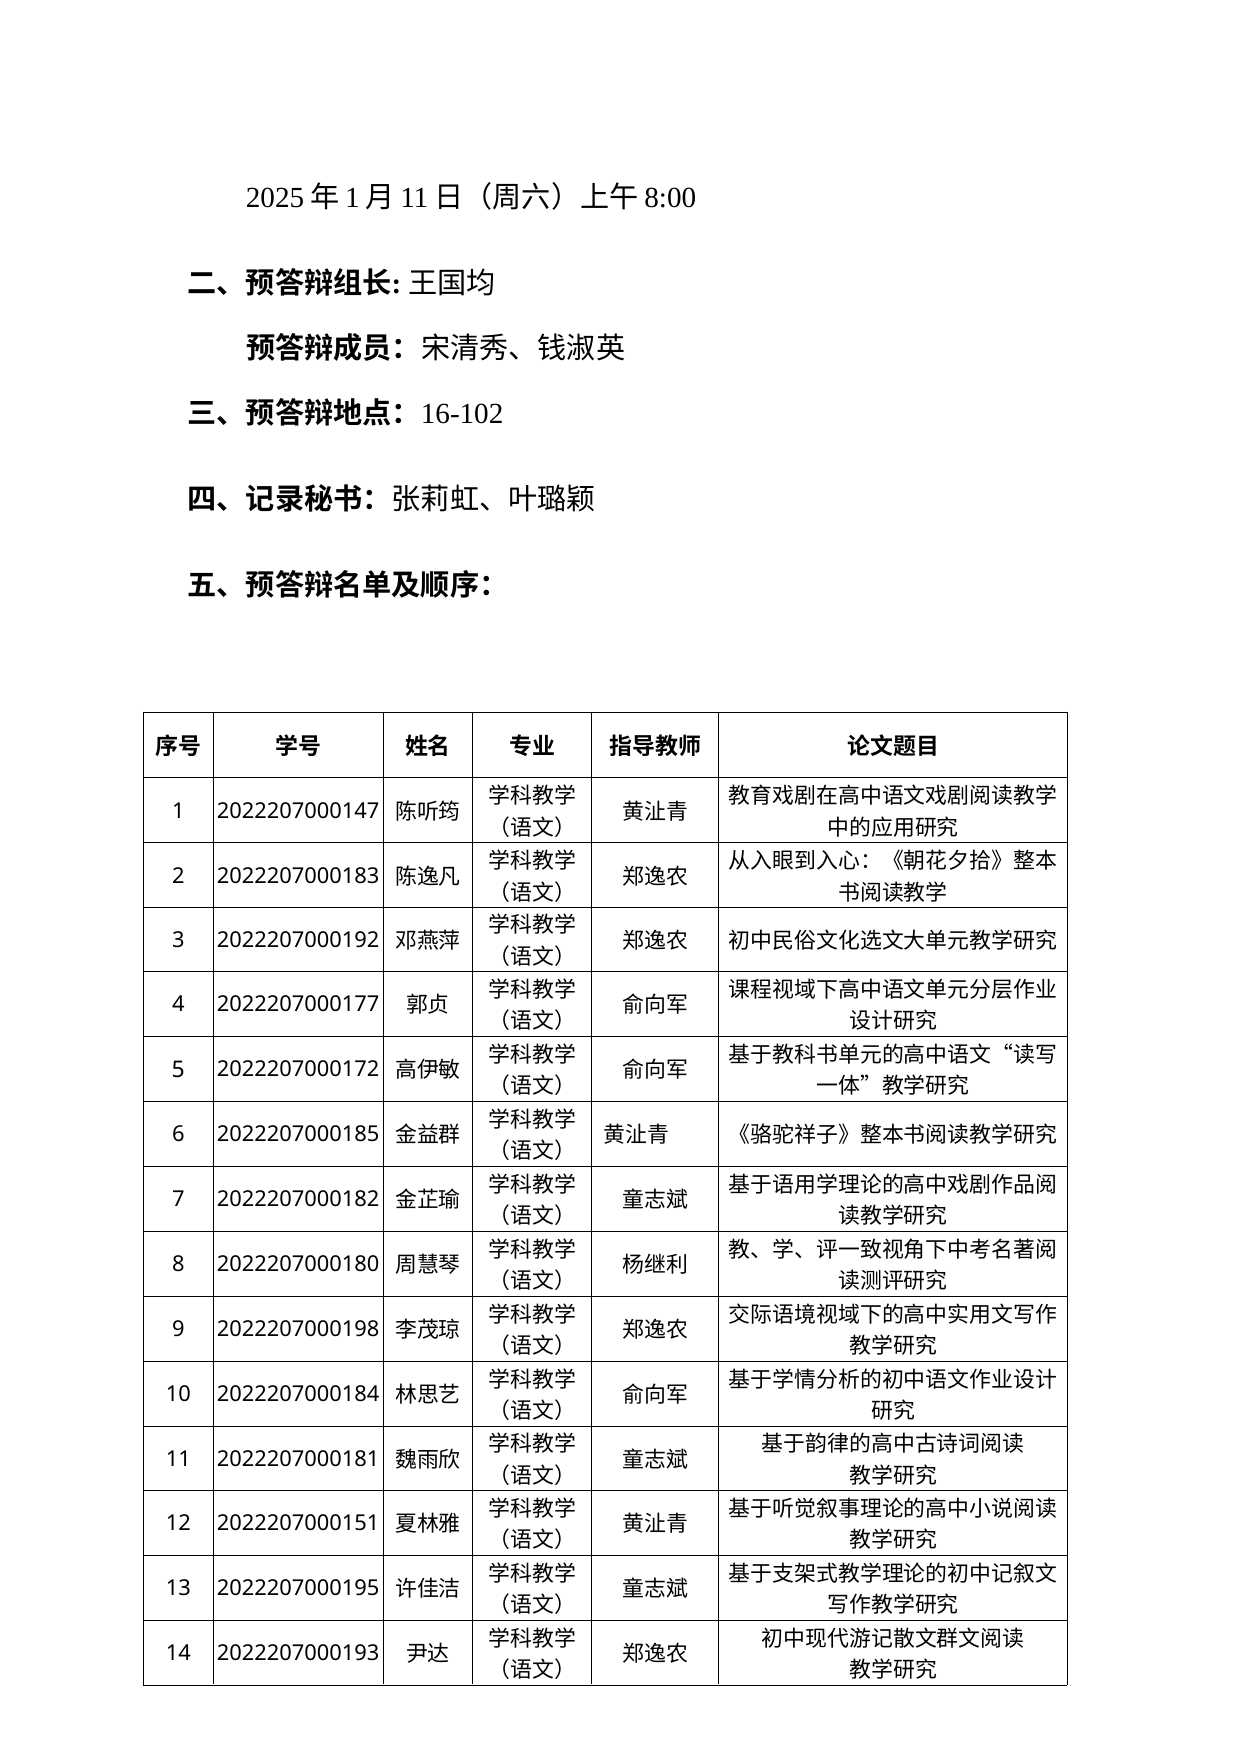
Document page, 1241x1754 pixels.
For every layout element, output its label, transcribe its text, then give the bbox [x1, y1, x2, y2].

table_cell 《骆驼祥子》整本书阅读教学研究 [719, 1102, 1067, 1166]
table_cell 9 [144, 1297, 213, 1361]
table_cell 郑逸农 [592, 843, 718, 907]
table_cell 俞向军 [592, 1362, 718, 1426]
table_cell 黄沚青 [592, 1491, 718, 1554]
table_cell 周慧琴 [384, 1232, 472, 1296]
table_header 指导教师 [592, 713, 718, 777]
table_cell 学科教学（语文） [473, 1621, 591, 1684]
table_cell 陈逸凡 [384, 843, 472, 907]
text 五、预答辩名单及顺序： [187, 550, 1053, 615]
table_cell 2022207000181 [214, 1427, 383, 1489]
table_cell 交际语境视域下的高中实用文写作教学研究 [719, 1297, 1067, 1361]
table_cell 学科教学（语文） [473, 778, 591, 842]
table_cell 俞向军 [592, 972, 718, 1036]
table_cell 基于韵律的高中古诗词阅读 教学研究 [719, 1427, 1067, 1489]
table_cell 2022207000177 [214, 972, 383, 1036]
table_cell 6 [144, 1102, 213, 1166]
table_cell 2022207000182 [214, 1167, 383, 1231]
table_cell 基于听觉叙事理论的高中小说阅读教学研究 [719, 1491, 1067, 1554]
table_cell 林思艺 [384, 1362, 472, 1426]
table_cell 10 [144, 1362, 213, 1426]
table_cell 1 [144, 778, 213, 842]
table_cell 2022207000147 [214, 778, 383, 842]
table_cell 郑逸农 [592, 1297, 718, 1361]
table_cell 杨继利 [592, 1232, 718, 1296]
table_header 论文题目 [719, 713, 1067, 777]
table_cell 学科教学（语文） [473, 1232, 591, 1296]
table_cell 课程视域下高中语文单元分层作业设计研究 [719, 972, 1067, 1036]
table_cell 李茂琼 [384, 1297, 472, 1361]
table_cell 初中现代游记散文群文阅读 教学研究 [719, 1621, 1067, 1684]
table_cell 初中民俗文化选文大单元教学研究 [719, 908, 1067, 971]
text 三、预答辩地点：16-102 [187, 378, 1053, 443]
table_header 姓名 [384, 713, 472, 777]
table_cell 童志斌 [592, 1427, 718, 1489]
table_cell 2022207000172 [214, 1037, 383, 1101]
table_cell 魏雨欣 [384, 1427, 472, 1489]
table_cell 学科教学（语文） [473, 1102, 591, 1166]
table_cell 学科教学（语文） [473, 1491, 591, 1554]
table_cell 黄沚青 [592, 778, 718, 842]
table_header 专业 [473, 713, 591, 777]
table_cell 金益群 [384, 1102, 472, 1166]
table_cell 郑逸农 [592, 1621, 718, 1684]
table_cell 教育戏剧在高中语文戏剧阅读教学中的应用研究 [719, 778, 1067, 842]
text 2025年1月11日（周六）上午8:00 [187, 162, 1053, 227]
table_cell 学科教学（语文） [473, 1427, 591, 1489]
table_cell 基于学情分析的初中语文作业设计研究 [719, 1362, 1067, 1426]
table_cell 学科教学（语文） [473, 908, 591, 971]
table_cell 学科教学（语文） [473, 843, 591, 907]
table_cell 5 [144, 1037, 213, 1101]
table_cell 学科教学（语文） [473, 972, 591, 1036]
table_cell 11 [144, 1427, 213, 1489]
table_cell 2022207000192 [214, 908, 383, 971]
table_cell 基于支架式教学理论的初中记叙文写作教学研究 [719, 1556, 1067, 1619]
table_cell 2022207000180 [214, 1232, 383, 1296]
table_cell 学科教学（语文） [473, 1037, 591, 1101]
table_cell 基于语用学理论的高中戏剧作品阅读教学研究 [719, 1167, 1067, 1231]
text 二、预答辩组长: 王国均 [187, 248, 1053, 313]
table_cell 14 [144, 1621, 213, 1684]
table_cell 陈听筠 [384, 778, 472, 842]
table_cell 学科教学（语文） [473, 1362, 591, 1426]
text 预答辩成员：宋清秀、钱淑英 [187, 313, 1053, 378]
table_cell 黄沚青 [592, 1102, 718, 1166]
table_cell 高伊敏 [384, 1037, 472, 1101]
table_cell 邓燕萍 [384, 908, 472, 971]
table_cell 7 [144, 1167, 213, 1231]
table_cell 学科教学（语文） [473, 1297, 591, 1361]
table_cell 教、学、评一致视角下中考名著阅读测评研究 [719, 1232, 1067, 1296]
table_cell 尹达 [384, 1621, 472, 1684]
table_cell 郑逸农 [592, 908, 718, 971]
table_cell 学科教学（语文） [473, 1556, 591, 1619]
table_cell 童志斌 [592, 1556, 718, 1619]
table_cell 郭贞 [384, 972, 472, 1036]
table_cell 2 [144, 843, 213, 907]
table_cell 8 [144, 1232, 213, 1296]
table_cell 12 [144, 1491, 213, 1554]
table_cell 2022207000151 [214, 1491, 383, 1554]
table_cell 2022207000195 [214, 1556, 383, 1619]
text 四、记录秘书：张莉虹、叶璐颖 [187, 464, 1053, 529]
table_cell 从入眼到入心：《朝花夕拾》整本书阅读教学 [719, 843, 1067, 907]
table_cell 2022207000183 [214, 843, 383, 907]
table_header 序号 [144, 713, 213, 777]
table_header 学号 [214, 713, 383, 777]
table_cell 2022207000185 [214, 1102, 383, 1166]
table_cell 许佳洁 [384, 1556, 472, 1619]
table_cell 2022207000198 [214, 1297, 383, 1361]
table_cell 基于教科书单元的高中语文“读写一体”教学研究 [719, 1037, 1067, 1101]
table_cell 3 [144, 908, 213, 971]
table_cell 2022207000184 [214, 1362, 383, 1426]
table_cell 夏林雅 [384, 1491, 472, 1554]
table_cell 金芷瑜 [384, 1167, 472, 1231]
table_cell 学科教学（语文） [473, 1167, 591, 1231]
table_cell 俞向军 [592, 1037, 718, 1101]
table_cell 2022207000193 [214, 1621, 383, 1684]
table_cell 4 [144, 972, 213, 1036]
table_cell 童志斌 [592, 1167, 718, 1231]
table_cell 13 [144, 1556, 213, 1619]
